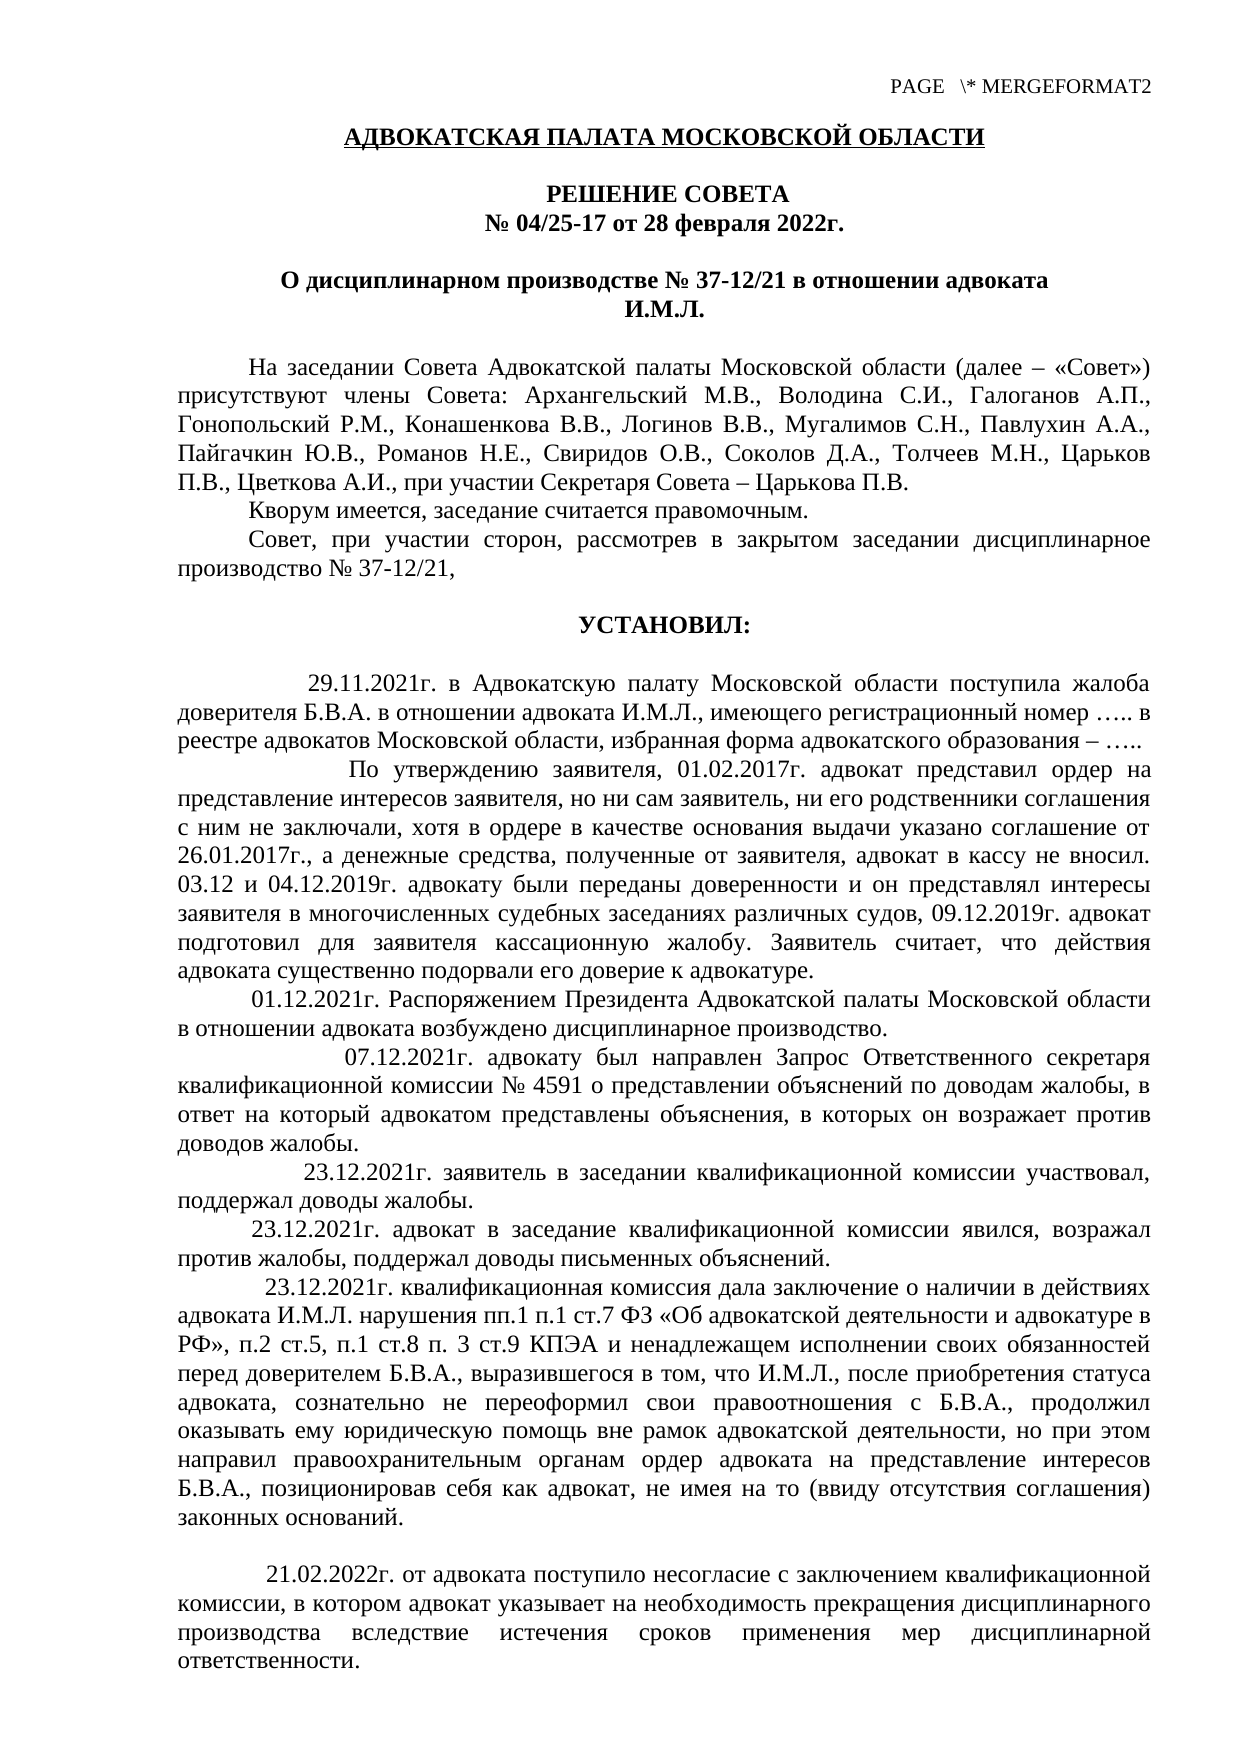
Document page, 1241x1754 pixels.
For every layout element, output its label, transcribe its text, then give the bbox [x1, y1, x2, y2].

text 23.12.2021г. адвокат в заседание квалификационной комиссии явился, возражал против жалобы, поддержал доводы письменных объяснений. [177, 1214, 1152, 1272]
text 07.12.2021г. адвокату был направлен Запрос Ответственного секретаря квалификационной комиссии № 4591 о представлении объяснений по доводам жалобы, в ответ на который адвокатом представлены объяснения, в которых он возражает против доводов жалобы. [177, 1042, 1152, 1157]
text Совет, при участии сторон, рассмотрев в закрытом заседании дисциплинарное производство № 37-12/21, [177, 524, 1152, 582]
text По утверждению заявителя, 01.02.2017г. адвокат представил ордер на представление интересов заявителя, но ни сам заявитель, ни его родственники соглашения с ним не заключали, хотя в ордере в качестве основания выдачи указано соглашение от 26.01.2017г., а денежные средства, полученные от заявителя, адвокат в кассу не вносил. 03.12 и 04.12.2019г. адвокату были переданы доверенности и он представлял интересы заявителя в многочисленных судебных заседаниях различных судов, 09.12.2019г. адвокат подготовил для заявителя кассационную жалобу. Заявитель считает, что действия адвоката существенно подорвали его доверие к адвокатуре. [177, 754, 1152, 984]
text № 04/25-17 от 28 февраля 2022г. [177, 208, 1152, 237]
text Кворум имеется, заседание считается правомочным. [177, 496, 1152, 524]
text И.М.Л. [177, 294, 1152, 323]
text Решение СОВЕТА [472, 179, 1152, 208]
text О дисциплинарном производстве № 37-12/21 в отношении адвоката [177, 266, 1152, 294]
text адвокатская палата московской области [177, 122, 1152, 151]
text 29.11.2021г. в Адвокатскую палату Московской области поступила жалоба доверителя Б.В.А. в отношении адвоката И.М.Л., имеющего регистрационный номер ….. в реестре адвокатов Московской области, избранная форма адвокатского образования – ….. [177, 668, 1152, 754]
text 21.02.2022г. от адвоката поступило несогласие с заключением квалификационной комиссии, в котором адвокат указывает на необходимость прекращения дисциплинарного производства вследствие истечения сроков применения мер дисциплинарной ответственности. [177, 1559, 1152, 1674]
text 01.12.2021г. Распоряжением Президента Адвокатской палаты Московской области в отношении адвоката возбуждено дисциплинарное производство. [177, 984, 1152, 1042]
text На заседании Совета Адвокатской палаты Московской области (далее – «Совет») присутствуют члены Совета: Архангельский М.В., Володина С.И., Галоганов А.П., Гонопольский Р.М., Конашенкова В.В., Логинов В.В., Мугалимов С.Н., Павлухин А.А., Пайгачкин Ю.В., Романов Н.Е., Свиридов О.В., Соколов Д.А., Толчеев М.Н., Царьков П.В., Цветкова А.И., при участии Секретаря Совета – Царькова П.В. [177, 352, 1152, 496]
text 23.12.2021г. квалификационная комиссия дала заключение о наличии в действиях адвоката И.М.Л. нарушения пп.1 п.1 ст.7 ФЗ «Об адвокатской деятельности и адвокатуре в РФ», п.2 ст.5, п.1 ст.8 п. 3 ст.9 КПЭА и ненадлежащем исполнении своих обязанностей перед доверителем Б.В.А., выразившегося в том, что И.М.Л., после приобретения статуса адвоката, сознательно не переоформил свои правоотношения с Б.В.А., продолжил оказывать ему юридическую помощь вне рамок адвокатской деятельности, но при этом направил правоохранительным органам ордер адвоката на представление интересов Б.В.А., позиционировав себя как адвокат, не имея на то (ввиду отсутствия соглашения) законных оснований. [177, 1272, 1152, 1531]
text 23.12.2021г. заявитель в заседании квалификационной комиссии участвовал, поддержал доводы жалобы. [177, 1157, 1152, 1214]
text УСТАНОВИЛ: [177, 611, 1152, 639]
